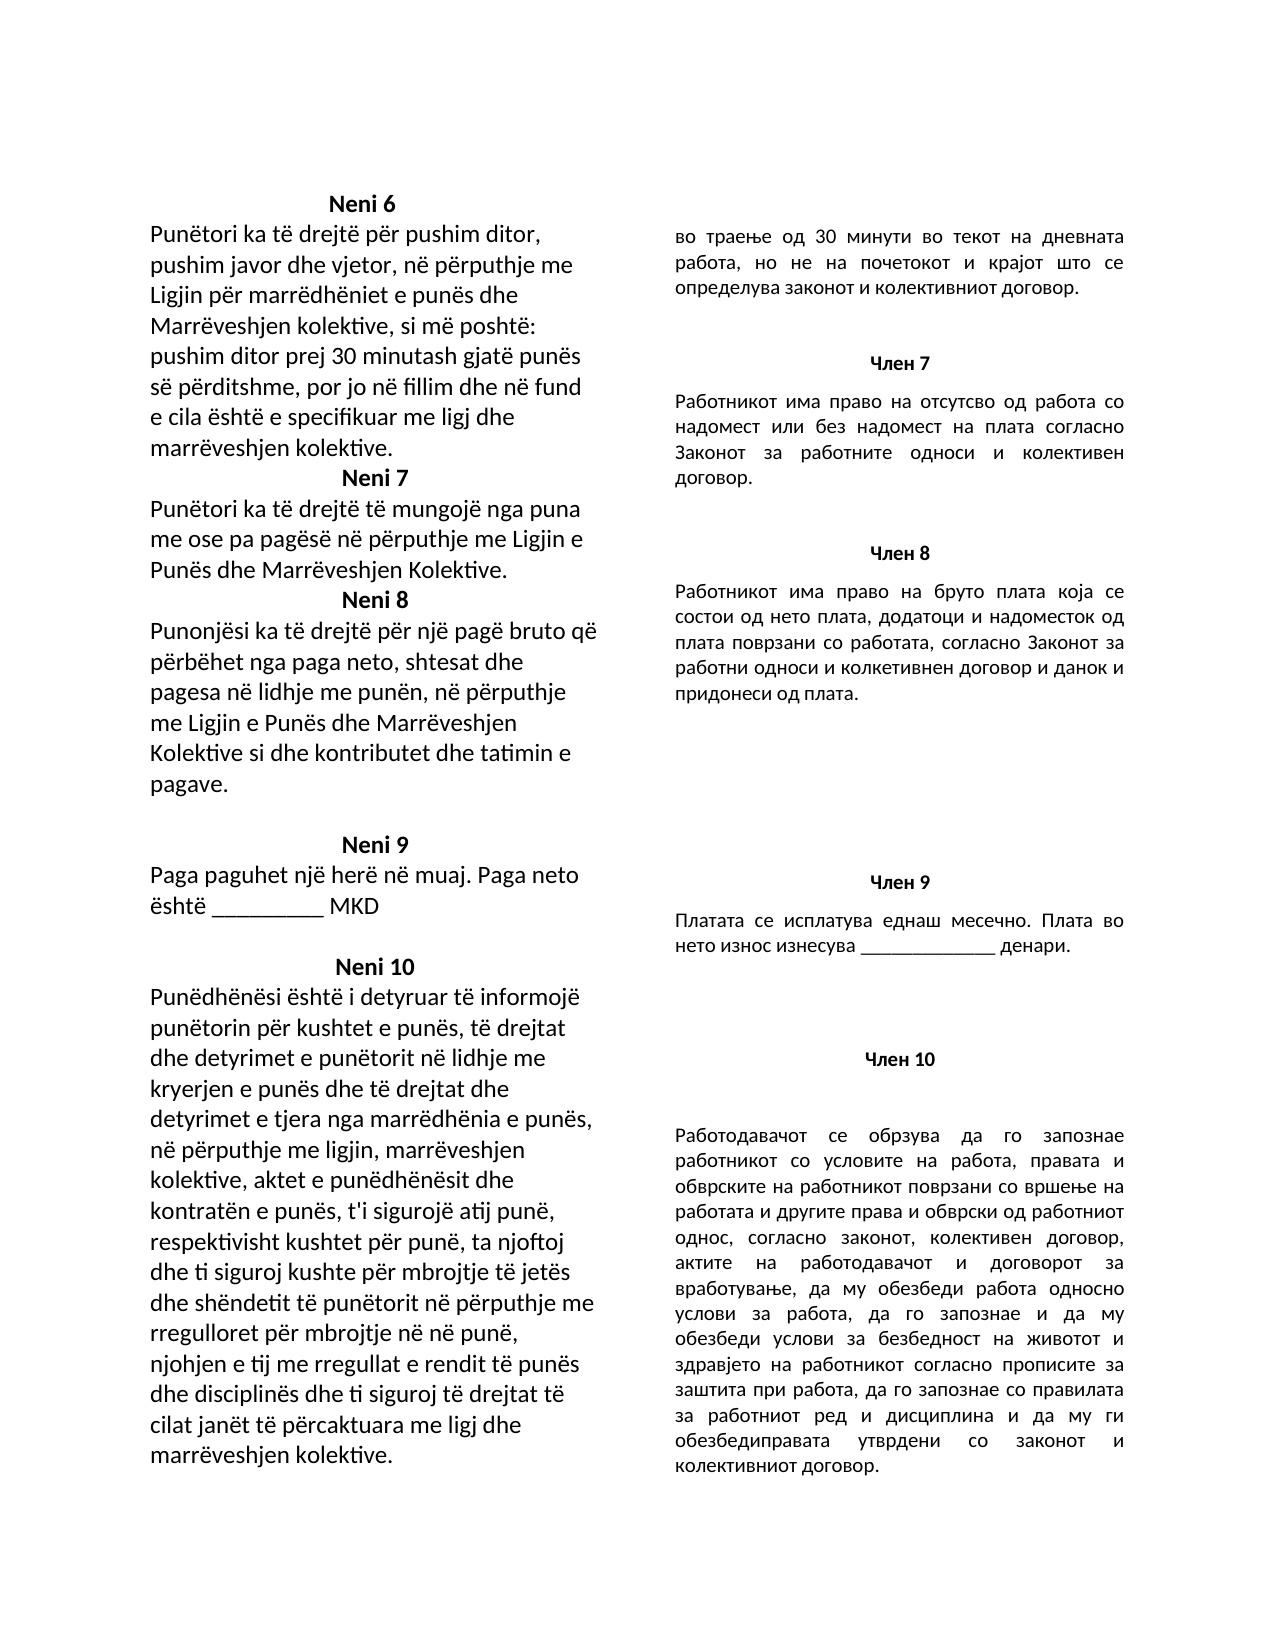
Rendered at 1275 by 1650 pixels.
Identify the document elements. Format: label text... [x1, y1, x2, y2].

text Член 9 [675, 869, 1125, 895]
text Punëdhënësi është i detyruar të informojë punëtorin për kushtet e punës, të drejtat dhe detyrimet e punëtorit në lidhje me kryerjen e punës dhe të drejtat dhe detyrimet e tjera nga marrëdhënia e punës, në përputhje me ligjin, marrëveshjen kolektive, aktet e punëdhënësit dhe kontratën e punës, t'i sigurojë atij punë, respektivisht kushtet për punë, ta njoftoj dhe ti siguroj kushte për mbrojtje të jetës dhe shëndetit të punëtorit në përputhje me rregulloret për mbrojtje në në punë, njohjen e tij me rregullat e rendit të punës dhe disciplinës dhe ti siguroj të drejtat të cilat janët të përcaktuara me ligj dhe marrëveshjen kolektive. [150, 981, 600, 1470]
text Neni 7 [150, 463, 600, 493]
text Работникот има право на отсутсво од работа со надомест или без надомест на плата согласно Законот за работните односи и колективен договор. [675, 388, 1125, 490]
text Paga paguhet një herë në muaj. Paga neto është _________ MKD [150, 859, 600, 920]
text Neni 10 [150, 951, 600, 981]
text Член 7 [675, 350, 1125, 376]
text Работодавачот се обрзува да го запознае работникот со условите на работа, правата и обврските на работникот поврзани со вршење на работата и другите права и обврски од работниот однос, согласно законот, колективен договор, актите на работодавачот и договорот за вработување, да му обезбеди работа односно услови за работа, да го запознае и да му обезбеди услови за безбедност на животот и здравјето на работникот согласно прописите за заштита при работа, да го запознае со правилата за работниот ред и дисциплина и да му ги обезбедиправата утврдени со законот и колективниот договор. [675, 1122, 1125, 1478]
text Neni 6 [150, 188, 600, 218]
text Член 10 [675, 1046, 1125, 1072]
text Punonjësi ka të drejtë për një pagë bruto që përbëhet nga paga neto, shtesat dhe pagesa në lidhje me punën, në përputhje me Ligjin e Punës dhe Marrëveshjen Kolektive si dhe kontributet dhe tatimin e pagave. [150, 615, 600, 798]
text во траење од 30 минути во текот на дневната работа, но не на почетокот и крајот што се определува законот и колективниот договор. [675, 223, 1125, 300]
text Punëtori ka të drejtë për pushim ditor, pushim javor dhe vjetor, në përputhje me Ligjin për marrëdhëniet e punës dhe Marrëveshjen kolektive, si më poshtë: pushim ditor prej 30 minutash gjatë punës së përditshme, por jo në fillim dhe në fund e cila është e specifikuar me ligj dhe marrëveshjen kolektive. [150, 218, 600, 463]
text Neni 9 [150, 829, 600, 859]
text Член 8 [675, 540, 1125, 566]
text Punëtori ka të drejtë të mungojë nga puna me ose pa pagësë në përputhje me Ligjin e Punës dhe Marrëveshjen Kolektive. [150, 493, 600, 585]
text Платата се исплатува еднаш месечно. Плата во нето износ изнесува _____________ денари. [675, 907, 1125, 958]
text Neni 8 [150, 585, 600, 615]
text Работникот има право на бруто плата која се состои од нето плата, додатоци и надоместок од плата поврзани со работата, согласно Законот за работни односи и колкетивнен договор и данок и придонеси од плата. [675, 578, 1125, 705]
